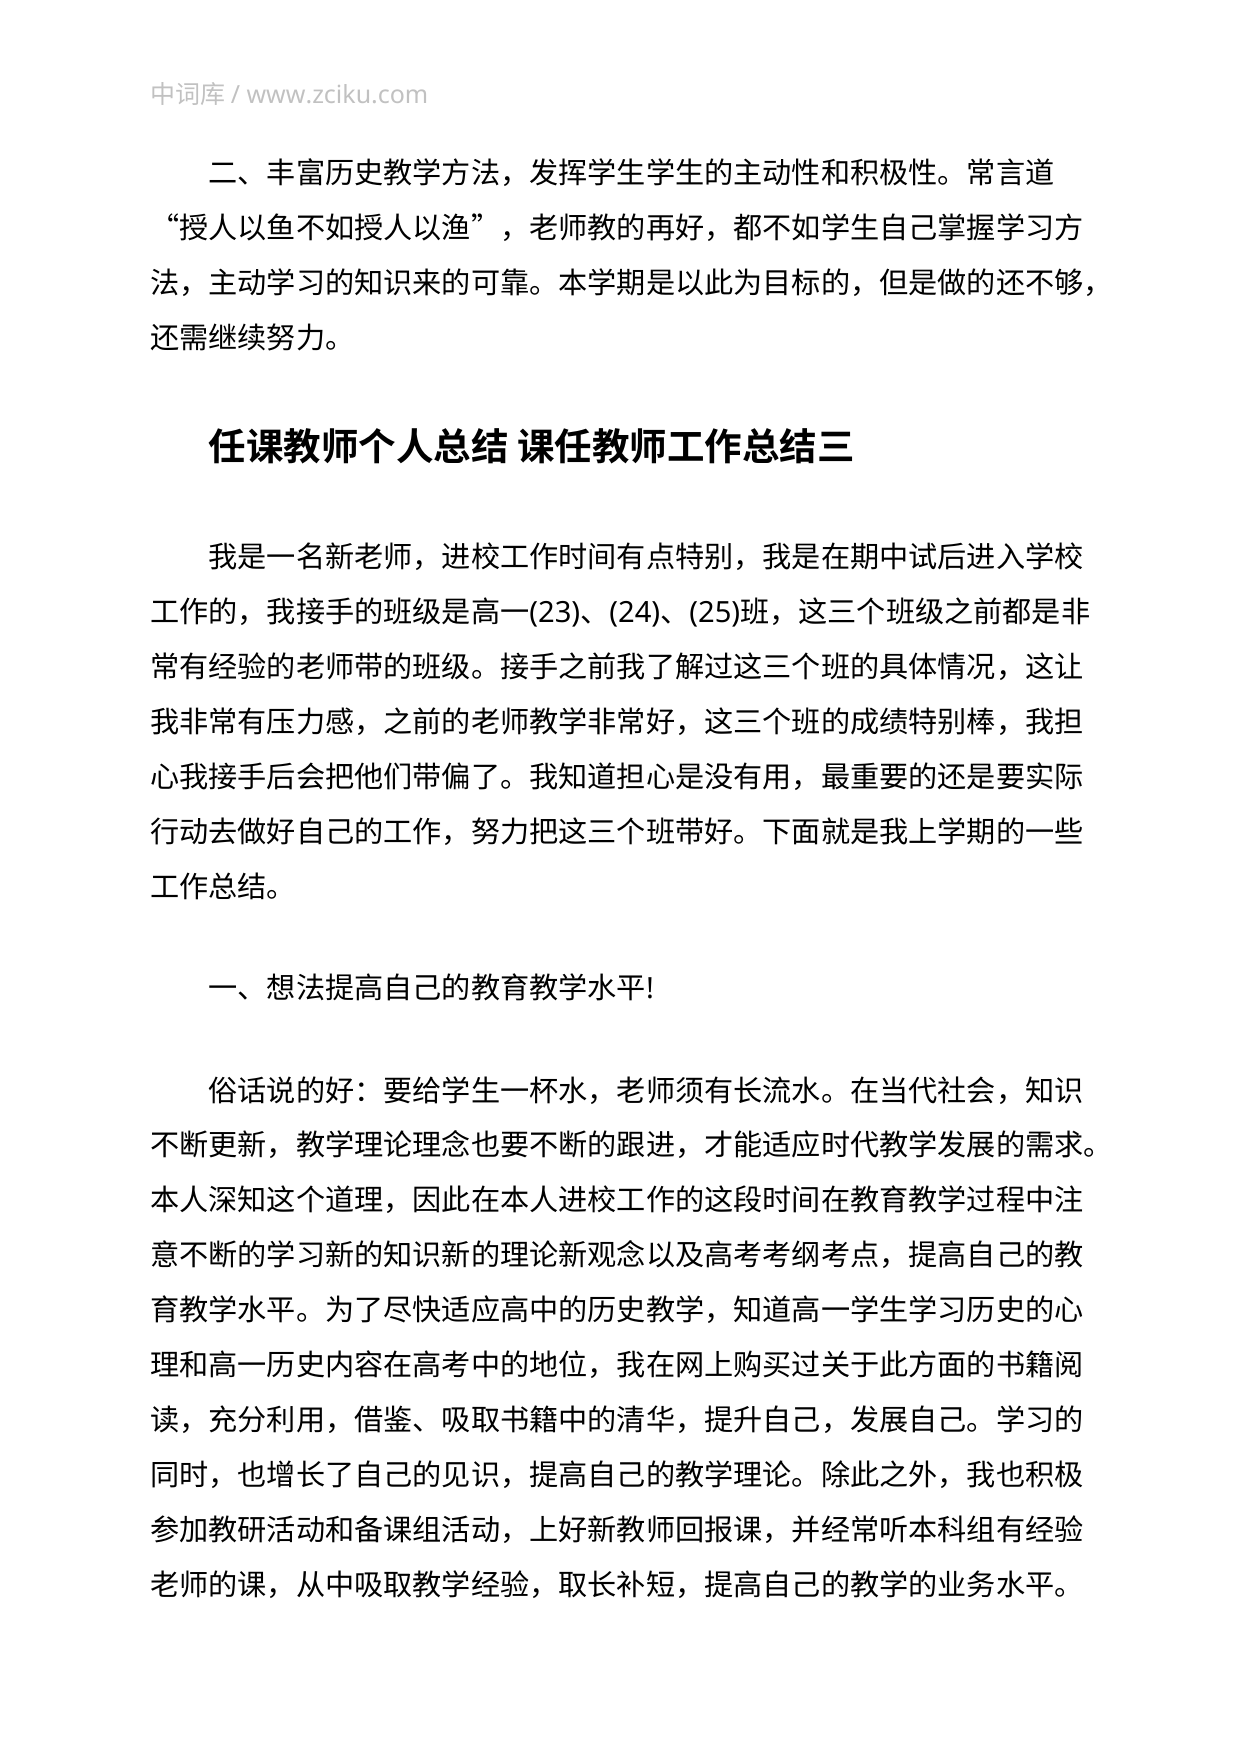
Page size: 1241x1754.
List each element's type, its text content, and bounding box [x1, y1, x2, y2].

text 二、丰富历史教学方法，发挥学生学生的主动性和积极性。常言道“授人以鱼不如授人以渔”，老师教的再好，都不如学生自己掌握学习方法，主动学习的知识来的可靠。本学期是以此为目标的，但是做的还不够，还需继续努力。 [150, 150, 1090, 357]
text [150, 1067, 1090, 1603]
text 我是一名新老师，进校工作时间有点特别，我是在期中试后进入学校工作的，我接手的班级是高一(23)、(24)、(25)班，这三个班级之前都是非常有经验的老师带的班级。接手之前我了解过这三个班的具体情况，这让我非常有压力感，之前的老师教学非常好，这三个班的成绩特别棒，我担心我接手后会把他们带偏了。我知道担心是没有用，最重要的还是要实际行动去做好自己的工作，努力把这三个班带好。下面就是我上学期的一些工作总结。 [150, 534, 1090, 906]
text 任课教师个人总结 课任教师工作总结三 [150, 416, 1090, 471]
text 一、想法提高自己的教育教学水平! [150, 965, 1090, 1007]
